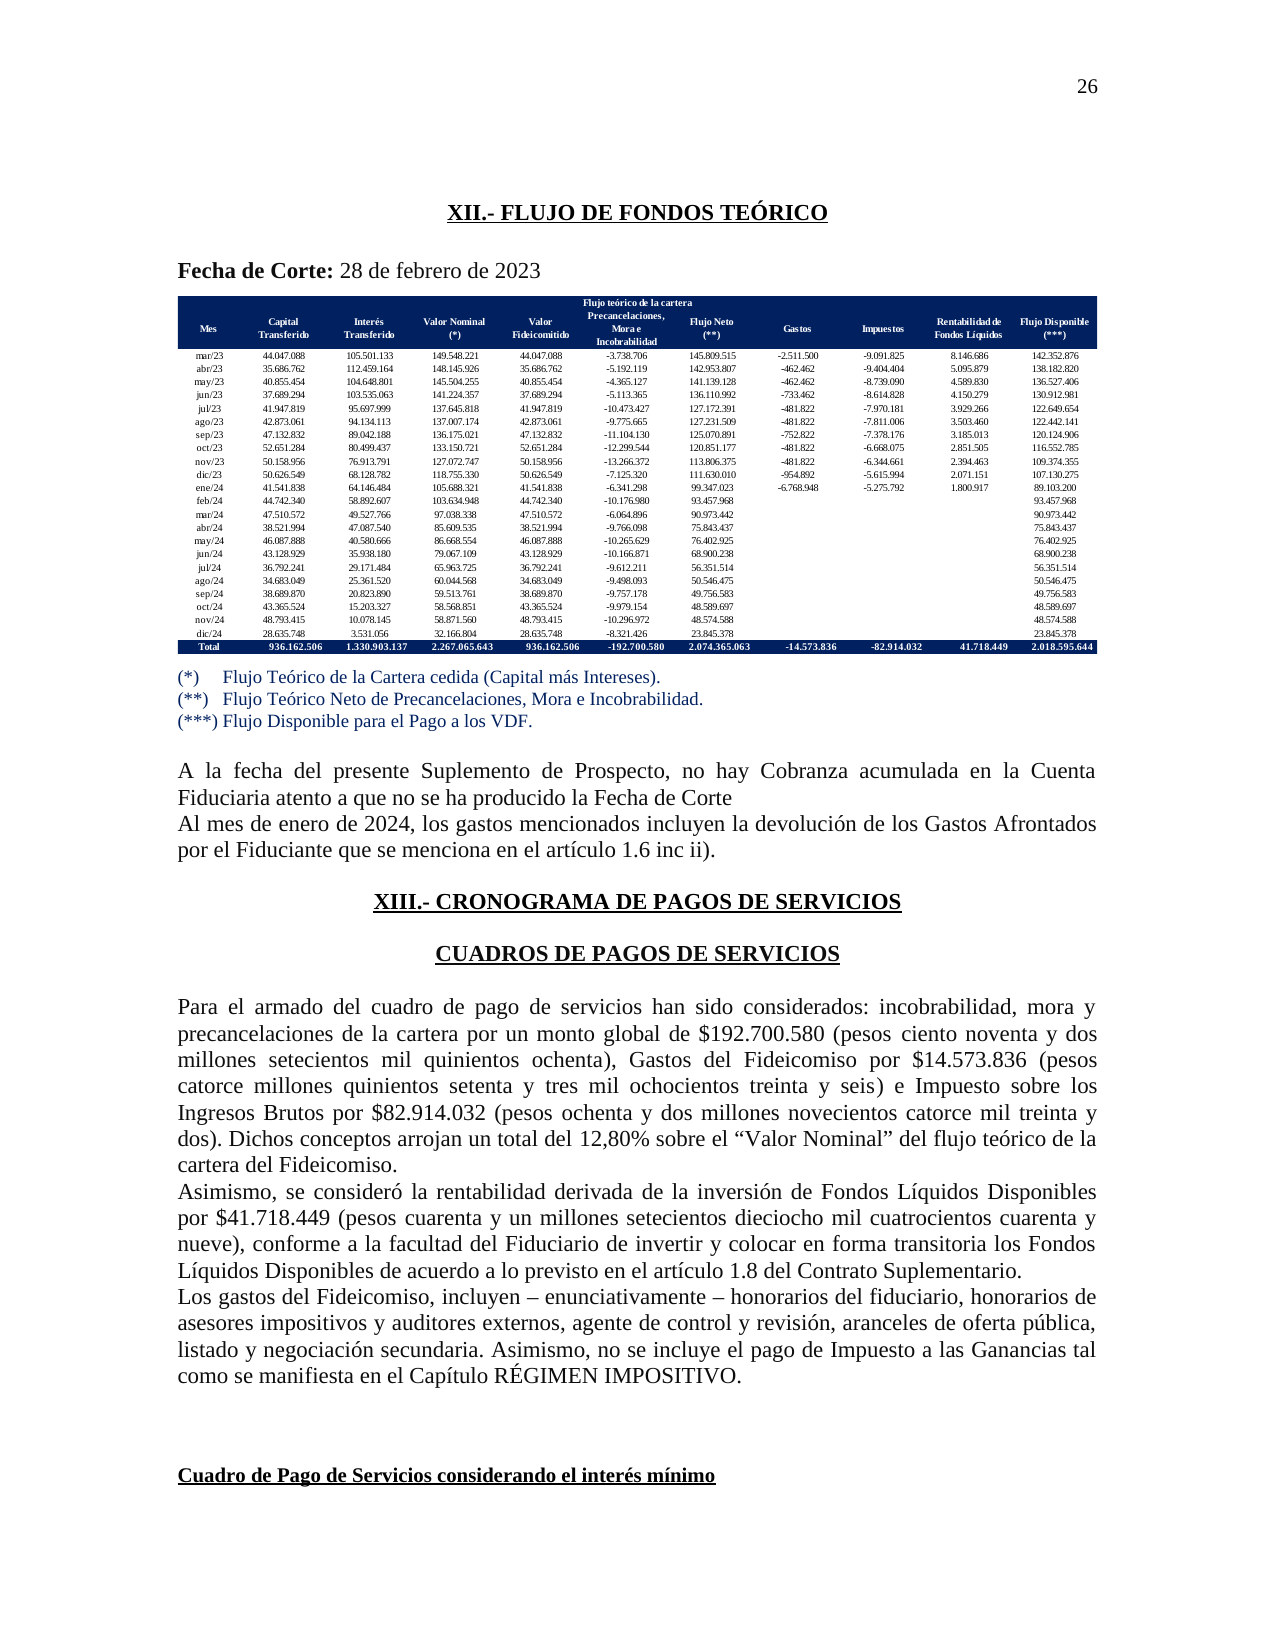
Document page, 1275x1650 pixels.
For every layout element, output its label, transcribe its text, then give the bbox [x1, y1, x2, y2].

text Los gastos del Fideicomiso, incluyen – enunciativamente – honorarios del fiduciario, honorarios de asesores impositivos y auditores externos, agente de control y revisión, aranceles de oferta pública, listado y negociación secundaria. Asimismo, no se incluye el pago de Impuesto a las Ganancias tal como se manifiesta en el Capítulo RÉGIMEN IMPOSITIVO. [177, 1283, 1098, 1388]
text (**) Flujo Teórico Neto de Precancelaciones, Mora e Incobrabilidad. [177, 688, 1098, 709]
text Fecha de Corte: 28 de febrero de 2023 [177, 257, 1098, 283]
subtitle XII.- FLUJO DE FONDOS TEÓRICO [177, 199, 1098, 225]
text CUADROS DE PAGOS DE SERVICIOS [177, 941, 1098, 967]
text (***) Flujo Disponible para el Pago a los VDF. [177, 709, 1098, 731]
subtitle Cuadro de Pago de Servicios considerando el interés mínimo [177, 1463, 1098, 1487]
text (*) Flujo Teórico de la Cartera cedida (Capital más Intereses). [177, 666, 1098, 688]
subtitle XIII.- CRONOGRAMA DE PAGOS DE SERVICIOS [177, 888, 1098, 914]
text Al mes de enero de 2024, los gastos mencionados incluyen la devolución de los Gastos Afrontados por el Fiduciante que se menciona en el artículo 1.6 inc ii). [177, 810, 1098, 863]
text A la fecha del presente Suplemento de Prospecto, no hay Cobranza acumulada en la Cuenta Fiduciaria atento a que no se ha producido la Fecha de Corte [177, 757, 1098, 810]
text Asimismo, se consideró la rentabilidad derivada de la inversión de Fondos Líquidos Disponibles por $41.718.449 (pesos cuarenta y un millones setecientos dieciocho mil cuatrocientos cuarenta y nueve), conforme a la facultad del Fiduciario de invertir y colocar en forma transitoria los Fondos Líquidos Disponibles de acuerdo a lo previsto en el artículo 1.8 del Contrato Suplementario. [177, 1178, 1098, 1283]
text Para el armado del cuadro de pago de servicios han sido considerados: incobrabilidad, mora y precancelaciones de la cartera por un monto global de $192.700.580 (pesos ciento noventa y dos millones setecientos mil quinientos ochenta), Gastos del Fideicomiso por $14.573.836 (pesos catorce millones quinientos setenta y tres mil ochocientos treinta y seis) e Impuesto sobre los Ingresos Brutos por $82.914.032 (pesos ochenta y dos millones novecientos catorce mil treinta y dos). Dichos conceptos arrojan un total del 12,80% sobre el “Valor Nominal” del flujo teórico de la cartera del Fideicomiso. [177, 993, 1098, 1178]
